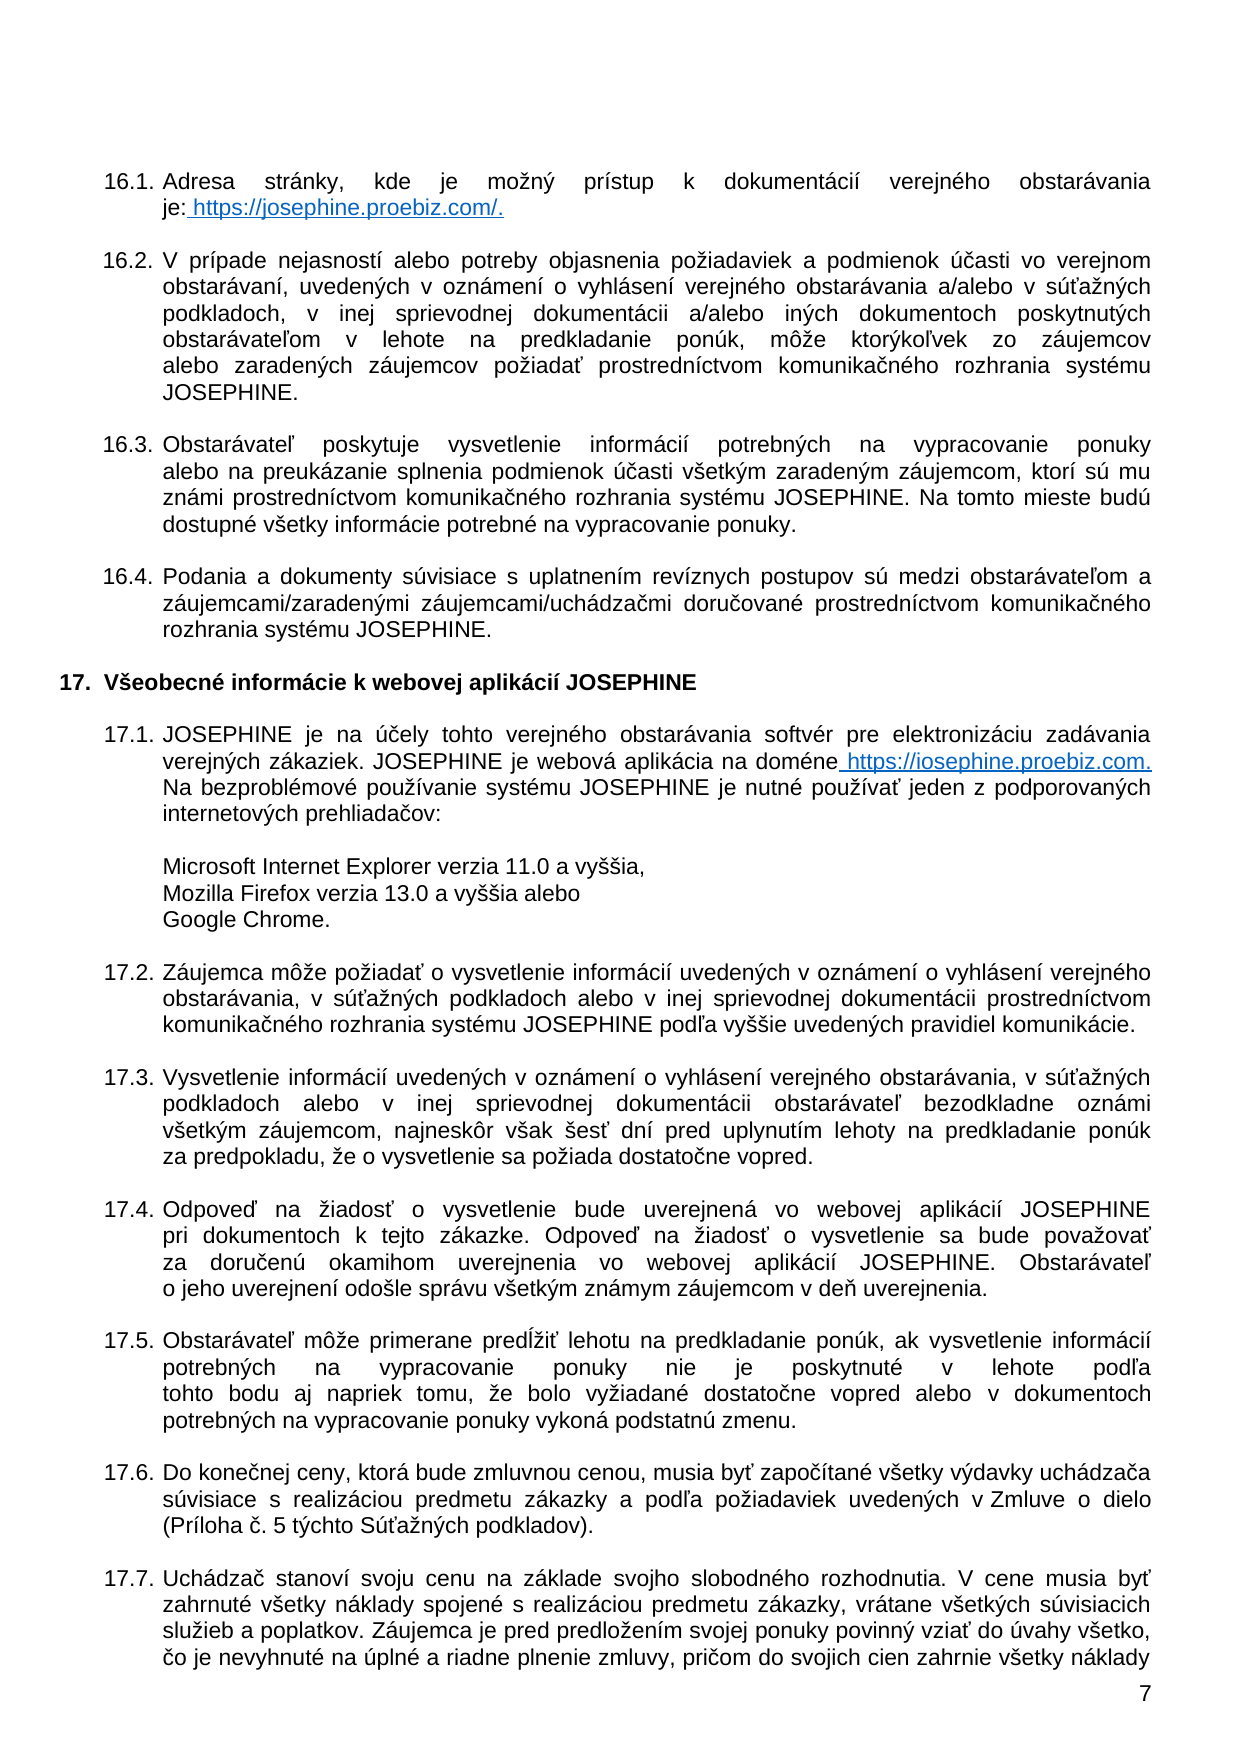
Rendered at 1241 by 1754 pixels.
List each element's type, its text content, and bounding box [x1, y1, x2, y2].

list Odpoveď na žiadosť o vysvetlenie bude uverejnená vo webovej aplikácií JOSEPHINE pri dokumentoch k tejto zákazke. Odpoveď na žiadosť o vysvetlenie sa bude považovať za doručenú okamihom uverejnenia vo webovej aplikácií JOSEPHINE. Obstarávateľ o jeho uverejnení odošle správu všetkým známym záujemcom v deň uverejnenia. [103, 1196, 1151, 1301]
text Microsoft Internet Explorer verzia 11.0 a vyššia, [162, 853, 1151, 879]
text Mozilla Firefox verzia 13.0 a vyššia alebo [162, 879, 1151, 906]
text Google Chrome. [162, 906, 1151, 932]
list Záujemca môže požiadať o vysvetlenie informácií uvedených v oznámení o vyhlásení verejného obstarávania, v súťažných podkladoch alebo v inej sprievodnej dokumentácii prostredníctvom komunikačného rozhrania systému JOSEPHINE podľa vyššie uvedených pravidiel komunikácie. [103, 958, 1151, 1038]
list Adresa stránky, kde je možný prístup k dokumentácií verejného obstarávania je: https://josephine.proebiz.com/. [103, 168, 1151, 221]
list JOSEPHINE je na účely tohto verejného obstarávania softvér pre elektronizáciu zadávania verejných zákaziek. JOSEPHINE je webová aplikácia na doméne https://iosephine.proebiz.com. Na bezproblémové používanie systému JOSEPHINE je nutné používať jeden z podporovaných internetových prehliadačov: [103, 721, 1151, 827]
list Obstarávateľ poskytuje vysvetlenie informácií potrebných na vypracovanie ponuky alebo na preukázanie splnenia podmienok účasti všetkým zaradeným záujemcom, ktorí sú mu známi prostredníctvom komunikačného rozhrania systému JOSEPHINE. Na tomto mieste budú dostupné všetky informácie potrebné na vypracovanie ponuky. [102, 431, 1151, 537]
list Vysvetlenie informácií uvedených v oznámení o vyhlásení verejného obstarávania, v súťažných podkladoch alebo v inej sprievodnej dokumentácii obstarávateľ bezodkladne oznámi všetkým záujemcom, najneskôr však šesť dní pred uplynutím lehoty na predkladanie ponúk za predpokladu, že o vysvetlenie sa požiada dostatočne vopred. [103, 1064, 1151, 1169]
list Obstarávateľ môže primerane predĺžiť lehotu na predkladanie ponúk, ak vysvetlenie informácií potrebných na vypracovanie ponuky nie je poskytnuté v lehote podľa tohto bodu aj napriek tomu, že bolo vyžiadané dostatočne vopred alebo v dokumentoch potrebných na vypracovanie ponuky vykoná podstatnú zmenu. [103, 1327, 1151, 1433]
list Všeobecné informácie k webovej aplikácií JOSEPHINE [59, 669, 1151, 695]
list Podania a dokumenty súvisiace s uplatnením revíznych postupov sú medzi obstarávateľom a záujemcami/zaradenými záujemcami/uchádzačmi doručované prostredníctvom komunikačného rozhrania systému JOSEPHINE. [102, 563, 1151, 642]
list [103, 1565, 1151, 1670]
list V prípade nejasností alebo potreby objasnenia požiadaviek a podmienok účasti vo verejnom obstarávaní, uvedených v oznámení o vyhlásení verejného obstarávania a/alebo v súťažných podkladoch, v inej sprievodnej dokumentácii a/alebo iných dokumentoch poskytnutých obstarávateľom v lehote na predkladanie ponúk, môže ktorýkoľvek zo záujemcov alebo zaradených záujemcov požiadať prostredníctvom komunikačného rozhrania systému JOSEPHINE. [102, 247, 1151, 405]
list Do konečnej ceny, ktorá bude zmluvnou cenou, musia byť započítané všetky výdavky uchádzača súvisiace s realizáciou predmetu zákazky a podľa požiadaviek uvedených v Zmluve o dielo (Príloha č. 5 týchto Súťažných podkladov). [103, 1459, 1151, 1538]
